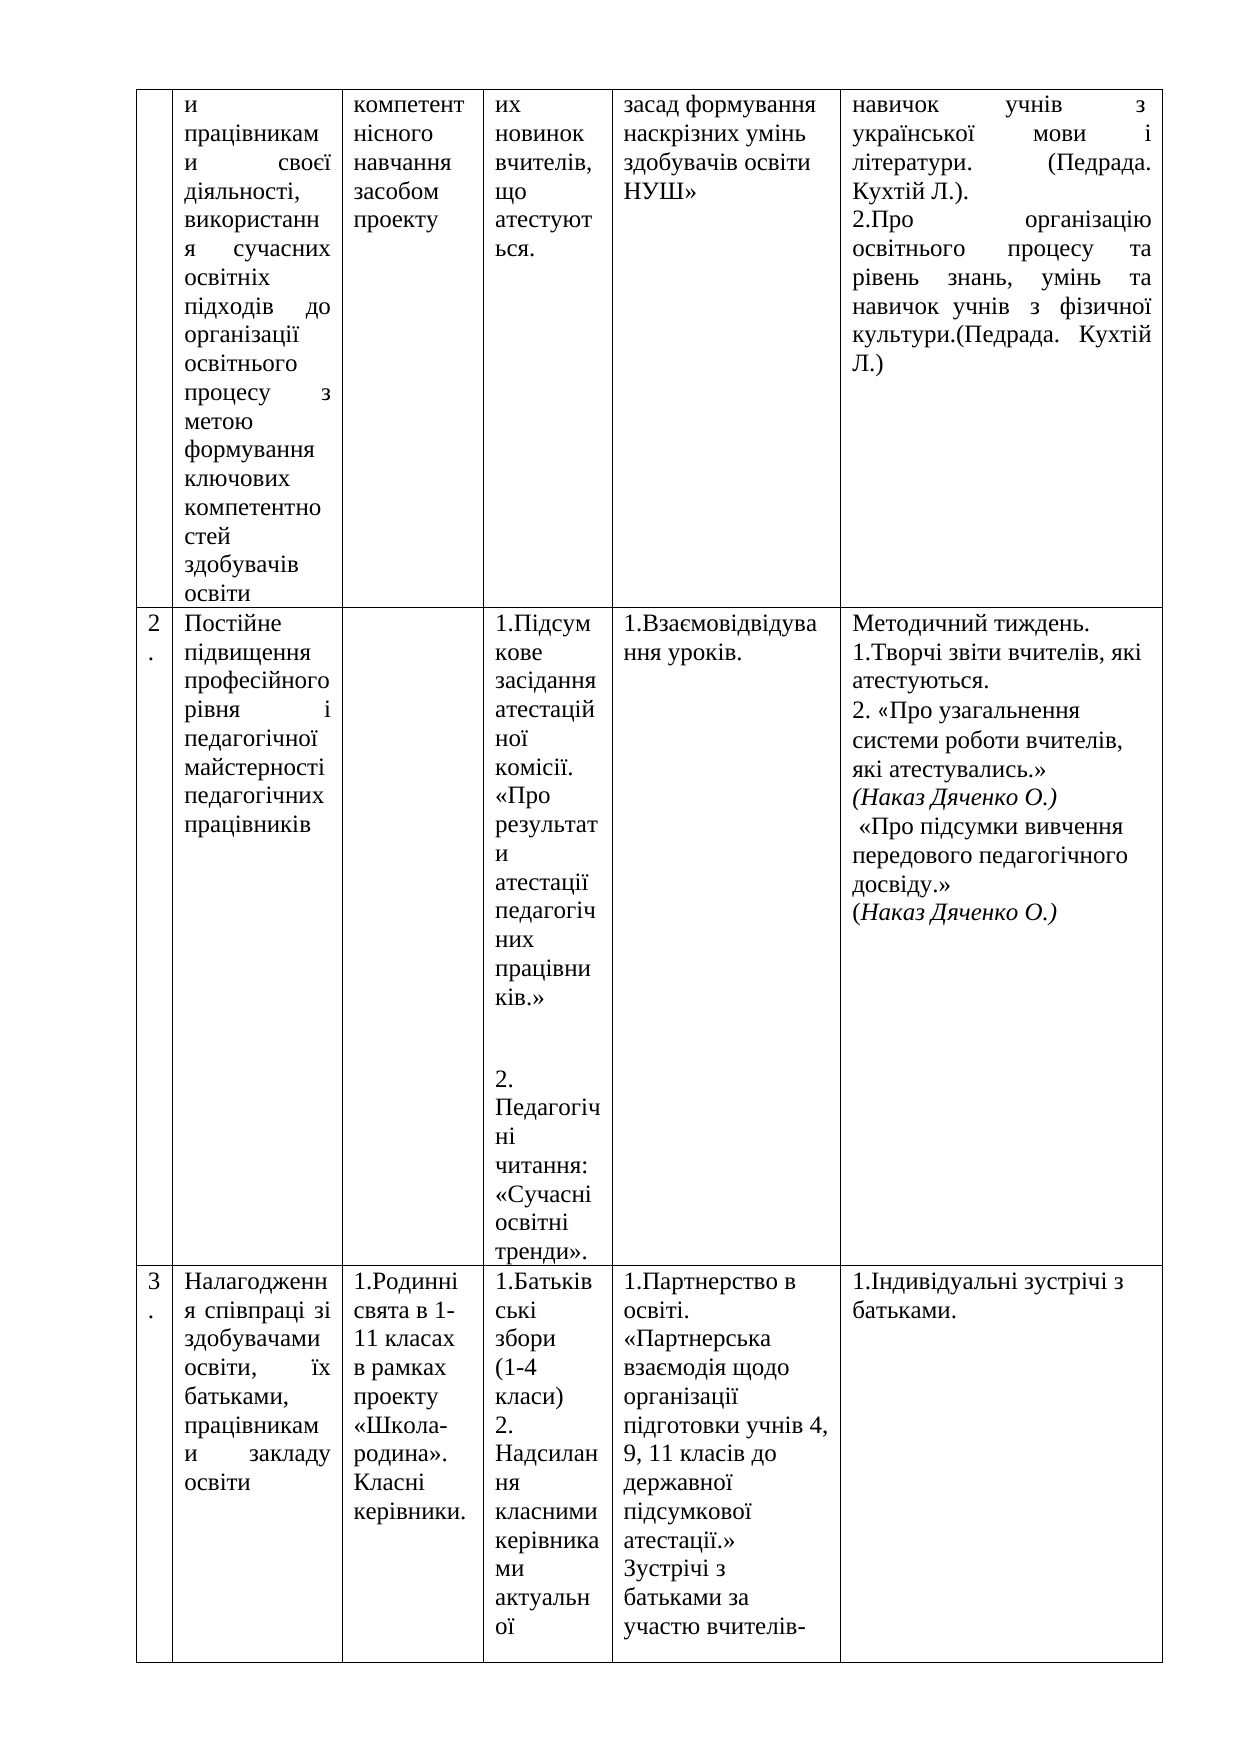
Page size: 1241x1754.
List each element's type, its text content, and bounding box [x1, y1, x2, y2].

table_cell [343, 1266, 483, 1662]
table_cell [484, 1266, 612, 1662]
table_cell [841, 90, 1162, 607]
table_cell 1. [137, 90, 172, 607]
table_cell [173, 1266, 342, 1662]
table_cell 1.Взаємовідвідування уроків. [613, 608, 840, 1265]
table_cell 3. [137, 1266, 172, 1662]
table_cell 1.Підсумкове засідання атестаційної комісії. «Про результати атестації педагогічних працівників.» 2. Педагогічні читання: «Сучасні освітні тренди». [484, 608, 612, 1265]
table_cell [173, 90, 342, 607]
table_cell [613, 1266, 840, 1662]
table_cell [484, 90, 612, 607]
table_cell [343, 608, 483, 1265]
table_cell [613, 90, 840, 607]
table_cell Постійне підвищення професійного рівня і педагогічної майстерності педагогічних працівників [173, 608, 342, 1265]
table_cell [343, 90, 483, 607]
table_cell 2. [137, 608, 172, 1265]
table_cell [841, 1266, 1162, 1662]
table_cell Методичний тиждень. 1.Творчі звіти вчителів, які атестуються. 2. «Про узагальнення системи роботи вчителів, які атестувались.» (Наказ Дяченко О.) «Про підсумки вивчення передового педагогічного досвіду.» (Наказ Дяченко О.) [841, 608, 1162, 1265]
